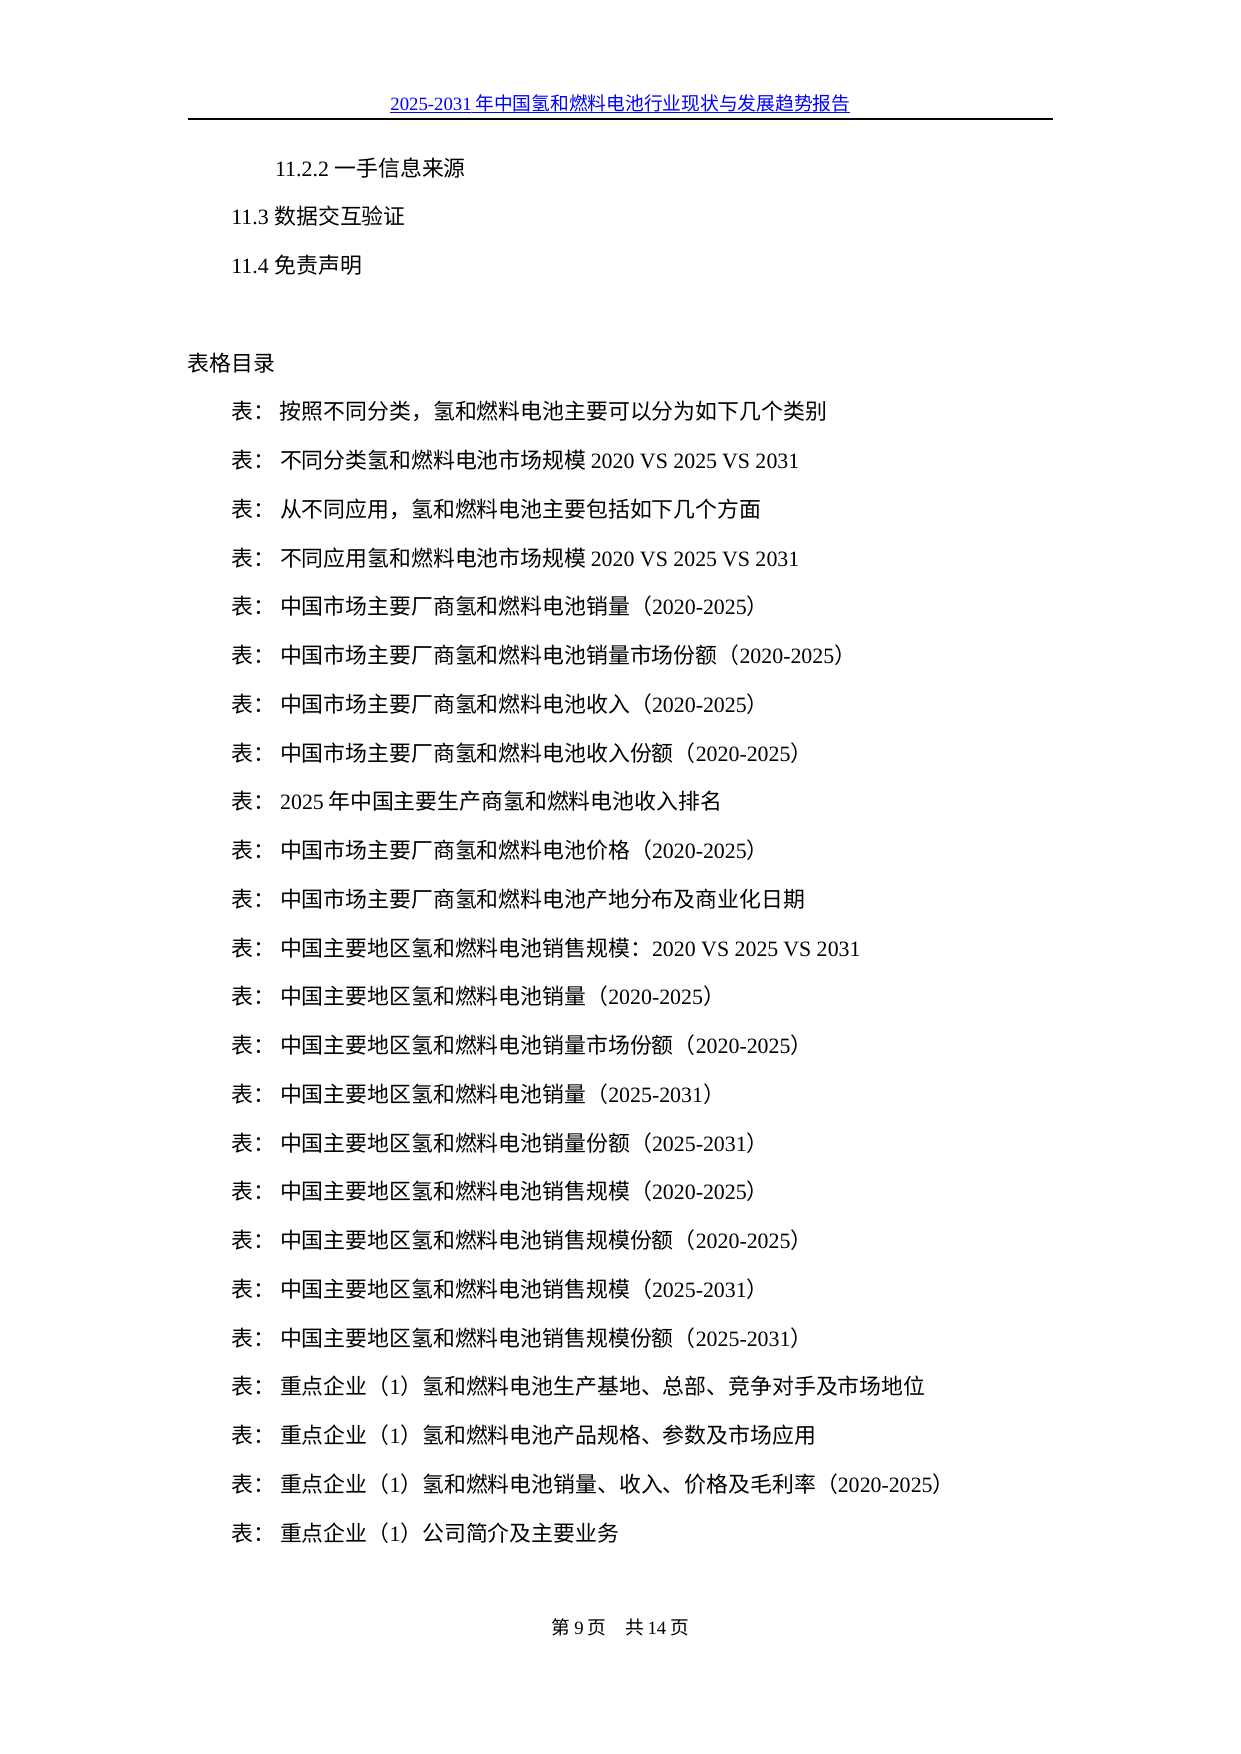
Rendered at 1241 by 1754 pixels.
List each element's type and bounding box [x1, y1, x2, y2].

text [187, 150, 1053, 1548]
